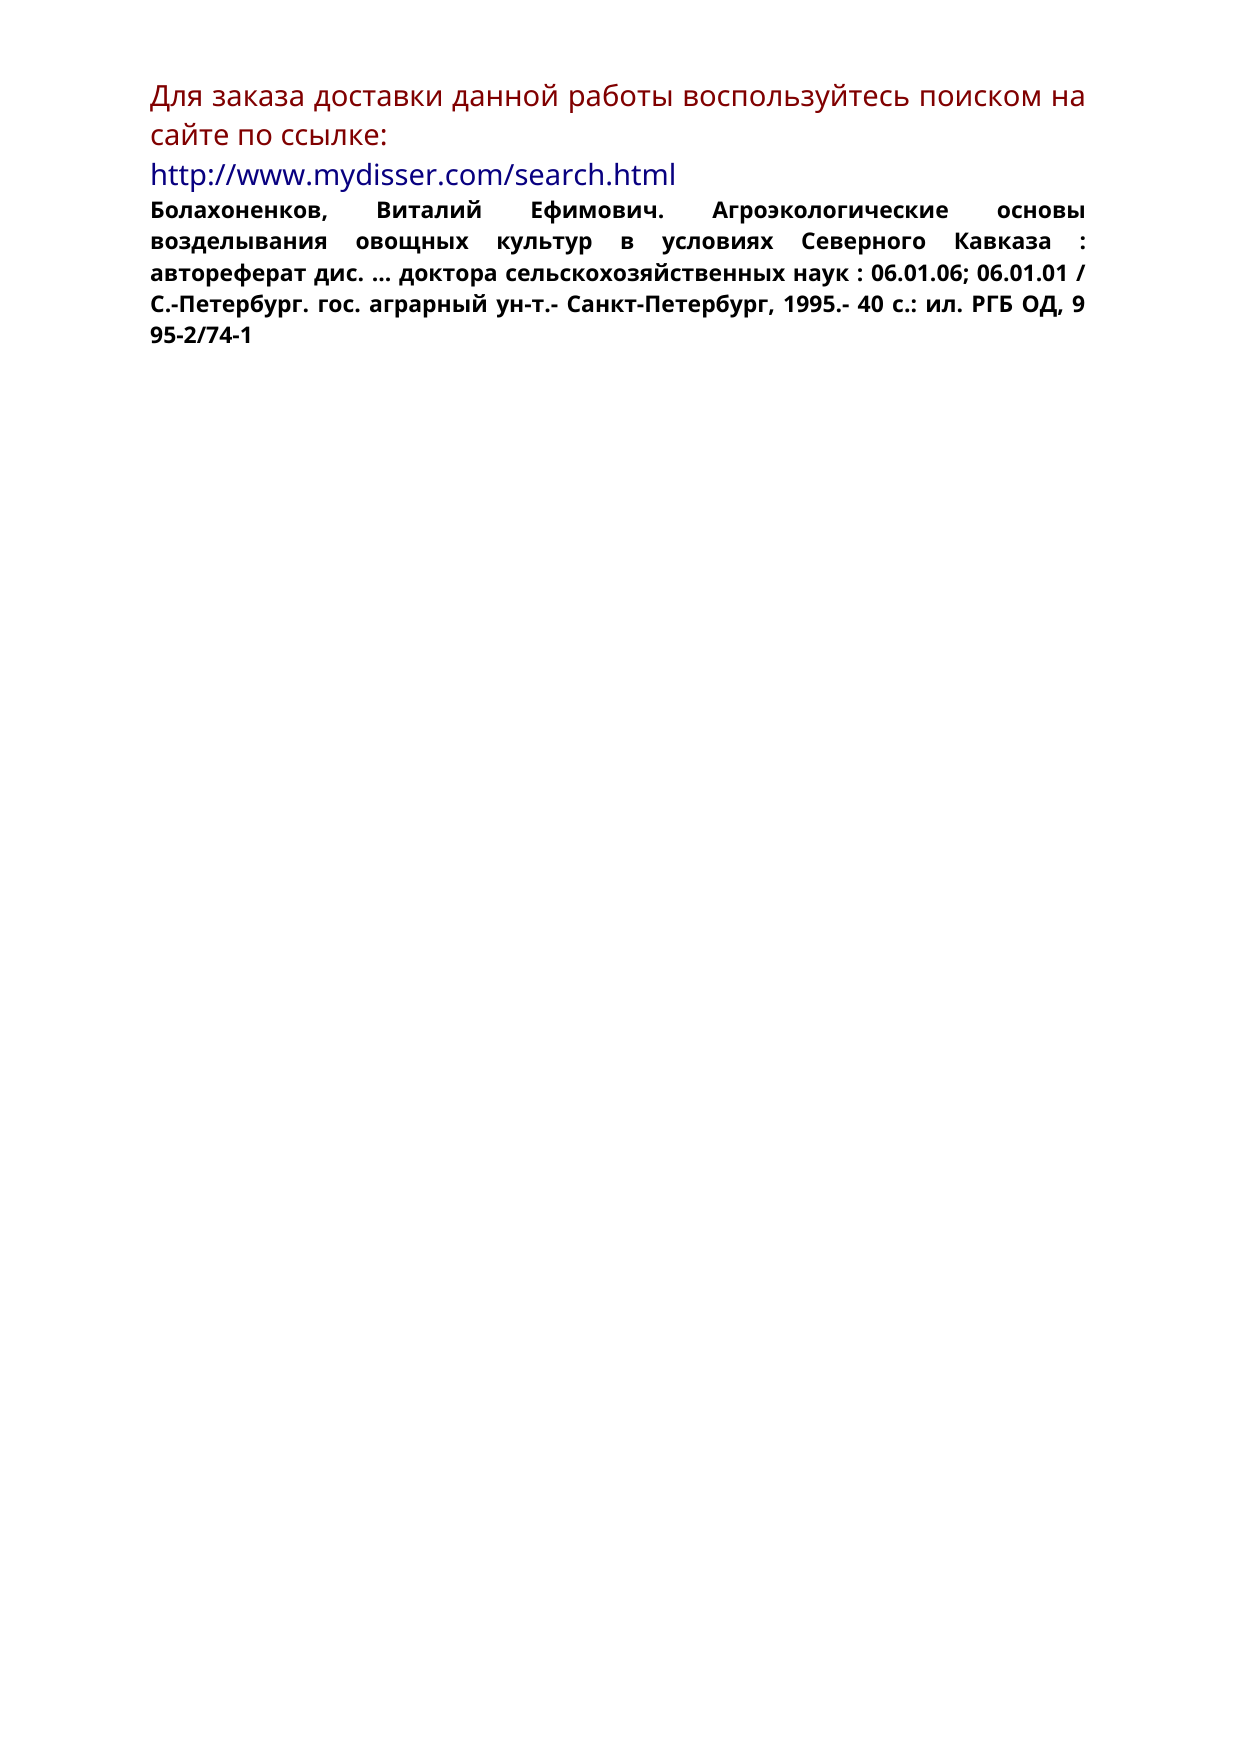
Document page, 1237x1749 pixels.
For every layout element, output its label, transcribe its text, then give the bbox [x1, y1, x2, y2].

text Болахоненков, Виталий Ефимович. Агроэкологические основы возделывания овощных культур в условиях Северного Кавказа : автореферат дис. ... доктора сельскохозяйственных наук : 06.01.06; 06.01.01 / С.-Петербург. гос. аграрный ун-т.- Санкт-Петербург, 1995.- 40 с.: ил. РГБ ОД, 9 95-2/74-1 [150, 194, 1086, 350]
